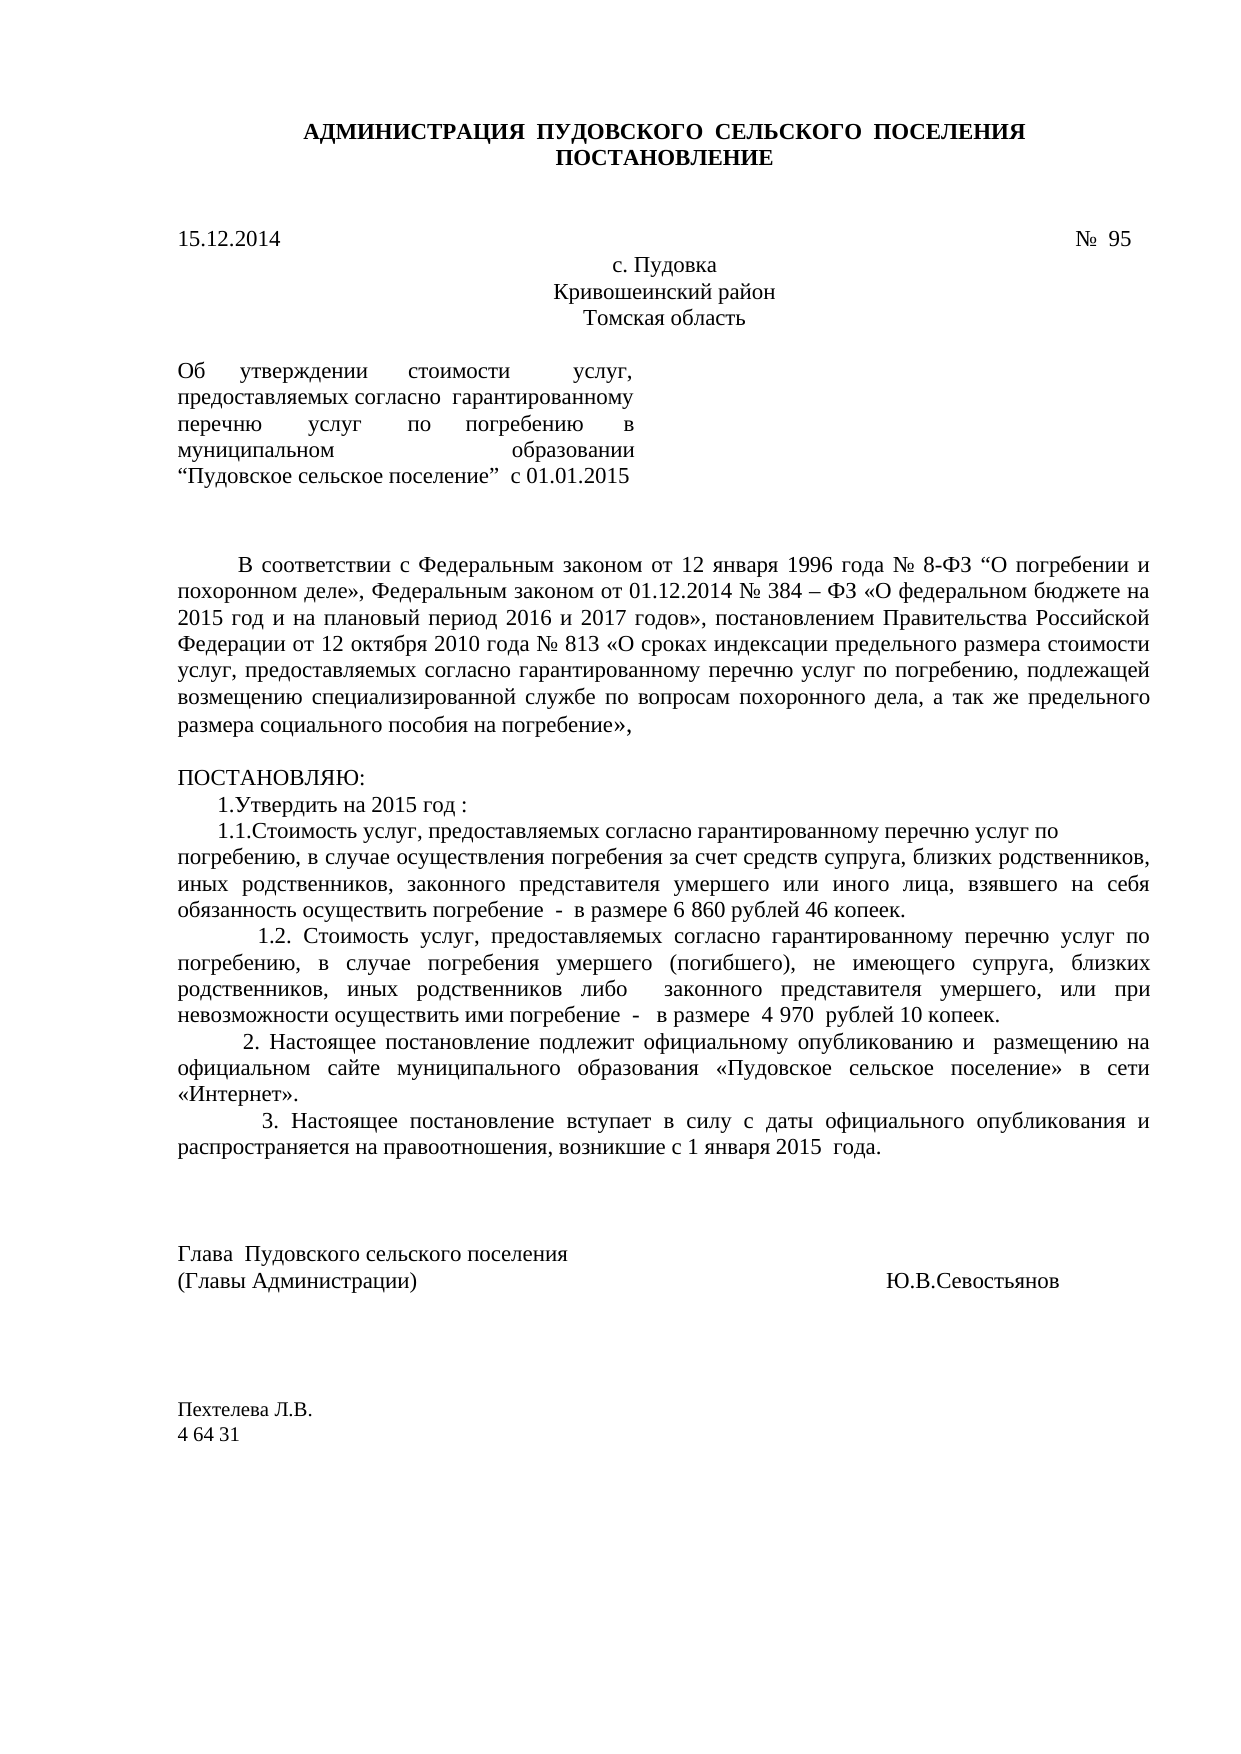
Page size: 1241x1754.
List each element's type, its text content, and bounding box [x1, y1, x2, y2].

text погребению, в случае осуществления погребения за счет средств супруга, близких родственников, иных родственников, законного представителя умершего или иного лица, взявшего на себя обязанность осуществить погребение - в размере 6 860 рублей 46 копеек. [177, 843, 1152, 922]
text Томская область [177, 304, 1152, 331]
text предоставляемых согласно гарантированному [177, 383, 1152, 410]
text 3. Настоящее постановление вступает в силу с даты официального опубликования и распространяется на правоотношения, возникшие с 1 января 2015 года. [177, 1107, 1152, 1159]
text муниципальном образовании [177, 436, 1152, 462]
text 1.2. Стоимость услуг, предоставляемых согласно гарантированному перечню услуг по погребению, в случае погребения умершего (погибшего), не имеющего супруга, близких родственников, иных родственников либо законного представителя умершего, или при невозможности осуществить ими погребение - в размере 4 970 рублей 10 копеек. [177, 922, 1152, 1028]
text Глава Пудовского сельского поселения [177, 1240, 1152, 1267]
text В соответствии с Федеральным законом от 12 января 1996 года № 8-ФЗ “О погребении и похоронном деле», Федеральным законом от 01.12.2014 № 384 – ФЗ «О федеральном бюджете на 2015 год и на плановый период 2016 и 2017 годов», постановлением Правительства Российской Федерации от 12 октября 2010 года № 813 «О сроках индексации предельного размера стоимости услуг, предоставляемых согласно гарантированному перечню услуг по погребению, подлежащей возмещению специализированной службе по вопросам похоронного дела, а так же предельного размера социального пособия на погребение», [177, 551, 1152, 738]
text с. Пудовка [177, 252, 1152, 278]
text перечню услуг по погребению в [177, 410, 1152, 436]
text ПОСТАНОВЛЕНИЕ [177, 144, 1152, 171]
text “Пудовское сельское поселение” с 01.01.2015 [177, 462, 1152, 489]
text (Главы Администрации) Ю.В.Севостьянов [177, 1267, 1152, 1293]
text Об утверждении стоимости услуг, [177, 357, 1152, 383]
text Пехтелева Л.В. [177, 1396, 1152, 1421]
text 15.12.2014 № 95 [177, 225, 1152, 252]
text 1.Утвердить на 2015 год : [177, 791, 1152, 817]
text АДМИНИСТРАЦИЯ ПУДОВСКОГО СЕЛЬСКОГО ПОСЕЛЕНИЯ [177, 118, 1152, 144]
text 4 64 31 [177, 1421, 1152, 1446]
text Кривошеинский район [177, 278, 1152, 304]
text 2. Настоящее постановление подлежит официальному опубликованию и размещению на официальном сайте муниципального образования «Пудовское сельское поселение» в сети «Интернет». [177, 1028, 1152, 1107]
text 1.1.Стоимость услуг, предоставляемых согласно гарантированному перечню услуг по [177, 817, 1152, 843]
text ПОСТАНОВЛЯЮ: [177, 764, 1152, 791]
